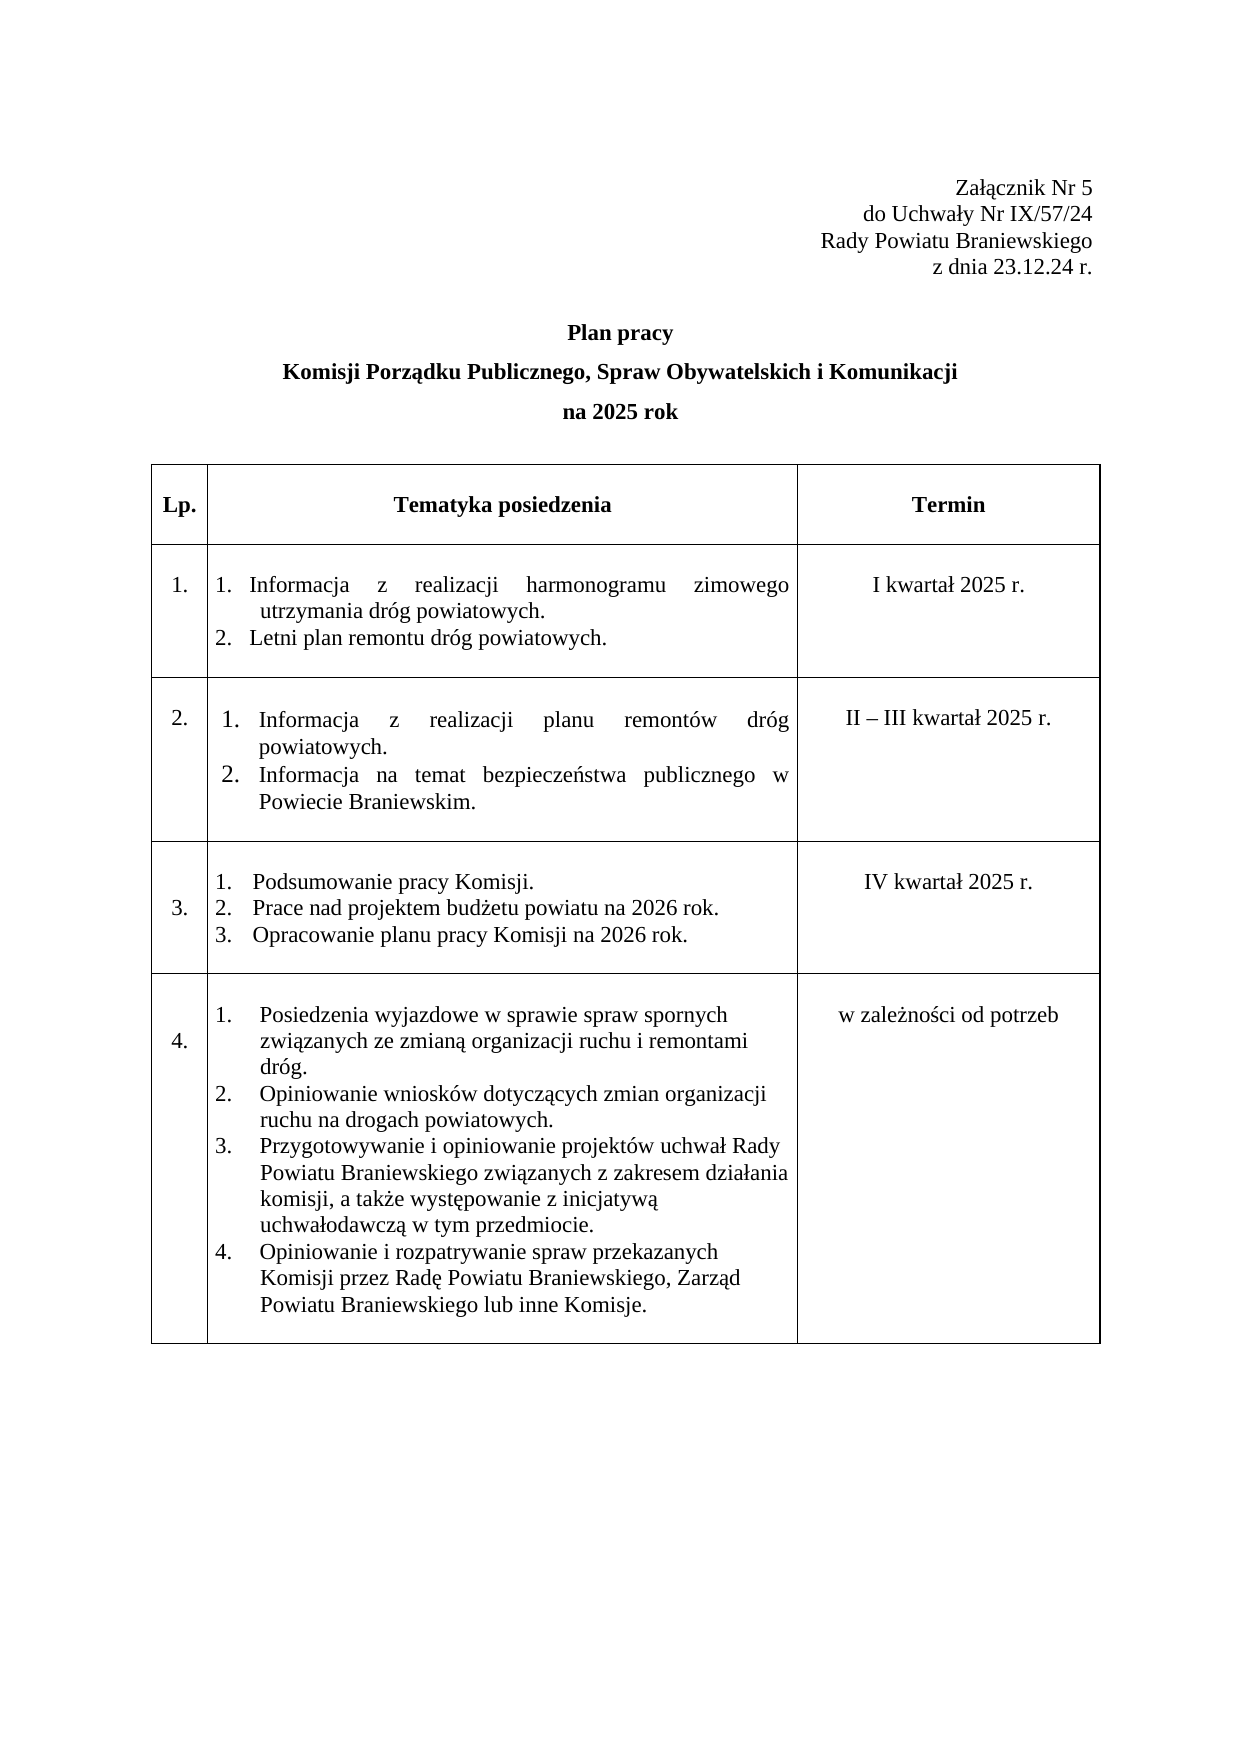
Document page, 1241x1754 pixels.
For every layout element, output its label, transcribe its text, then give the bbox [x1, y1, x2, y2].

table_cell 3. [152, 842, 207, 973]
table_cell IV kwartał 2025 r. [798, 842, 1099, 973]
text z dnia 23.12.24 r. [148, 253, 1093, 279]
text do Uchwały Nr IX/57/24 [148, 200, 1093, 227]
table_cell 4. [152, 974, 207, 1343]
table_cell Podsumowanie pracy Komisji. Prace nad projektem budżetu powiatu na 2026 rok. Opracowanie planu pracy Komisji na 2026 rok. [208, 842, 797, 973]
table_header Tematyka posiedzenia [208, 465, 797, 544]
text Rady Powiatu Braniewskiego [148, 227, 1093, 253]
table_cell Informacja z realizacji planu remontów dróg powiatowych. Informacja na temat bezpieczeństwa publicznego w Powiecie Braniewskim. [208, 678, 797, 841]
table_cell 2. [152, 678, 207, 841]
table_header Termin [798, 465, 1099, 544]
table_cell II – III kwartał 2025 r. [798, 678, 1099, 841]
text Komisji Porządku Publicznego, Spraw Obywatelskich i Komunikacji [148, 358, 1093, 385]
table_header Lp. [152, 465, 207, 544]
table_cell I kwartał 2025 r. [798, 545, 1099, 677]
table_cell Posiedzenia wyjazdowe w sprawie spraw spornych związanych ze zmianą organizacji ruchu i remontami dróg. Opiniowanie wniosków dotyczących zmian organizacji ruchu na drogach powiatowych. Przygotowywanie i opiniowanie projektów uchwał Rady Powiatu Braniewskiego związanych z zakresem działania komisji, a także występowanie z inicjatywą uchwałodawczą w tym przedmiocie. Opiniowanie i rozpatrywanie spraw przekazanych Komisji przez Radę Powiatu Braniewskiego, Zarząd Powiatu Braniewskiego lub inne Komisje. [208, 974, 797, 1343]
table_cell Informacja z realizacji harmonogramu zimowego utrzymania dróg powiatowych. Letni plan remontu dróg powiatowych. [208, 545, 797, 677]
text Plan pracy [148, 319, 1093, 345]
table_cell w zależności od potrzeb [798, 974, 1099, 1343]
text na 2025 rok [148, 398, 1093, 424]
text Załącznik Nr 5 [148, 174, 1093, 200]
table_cell 1. [152, 545, 207, 677]
